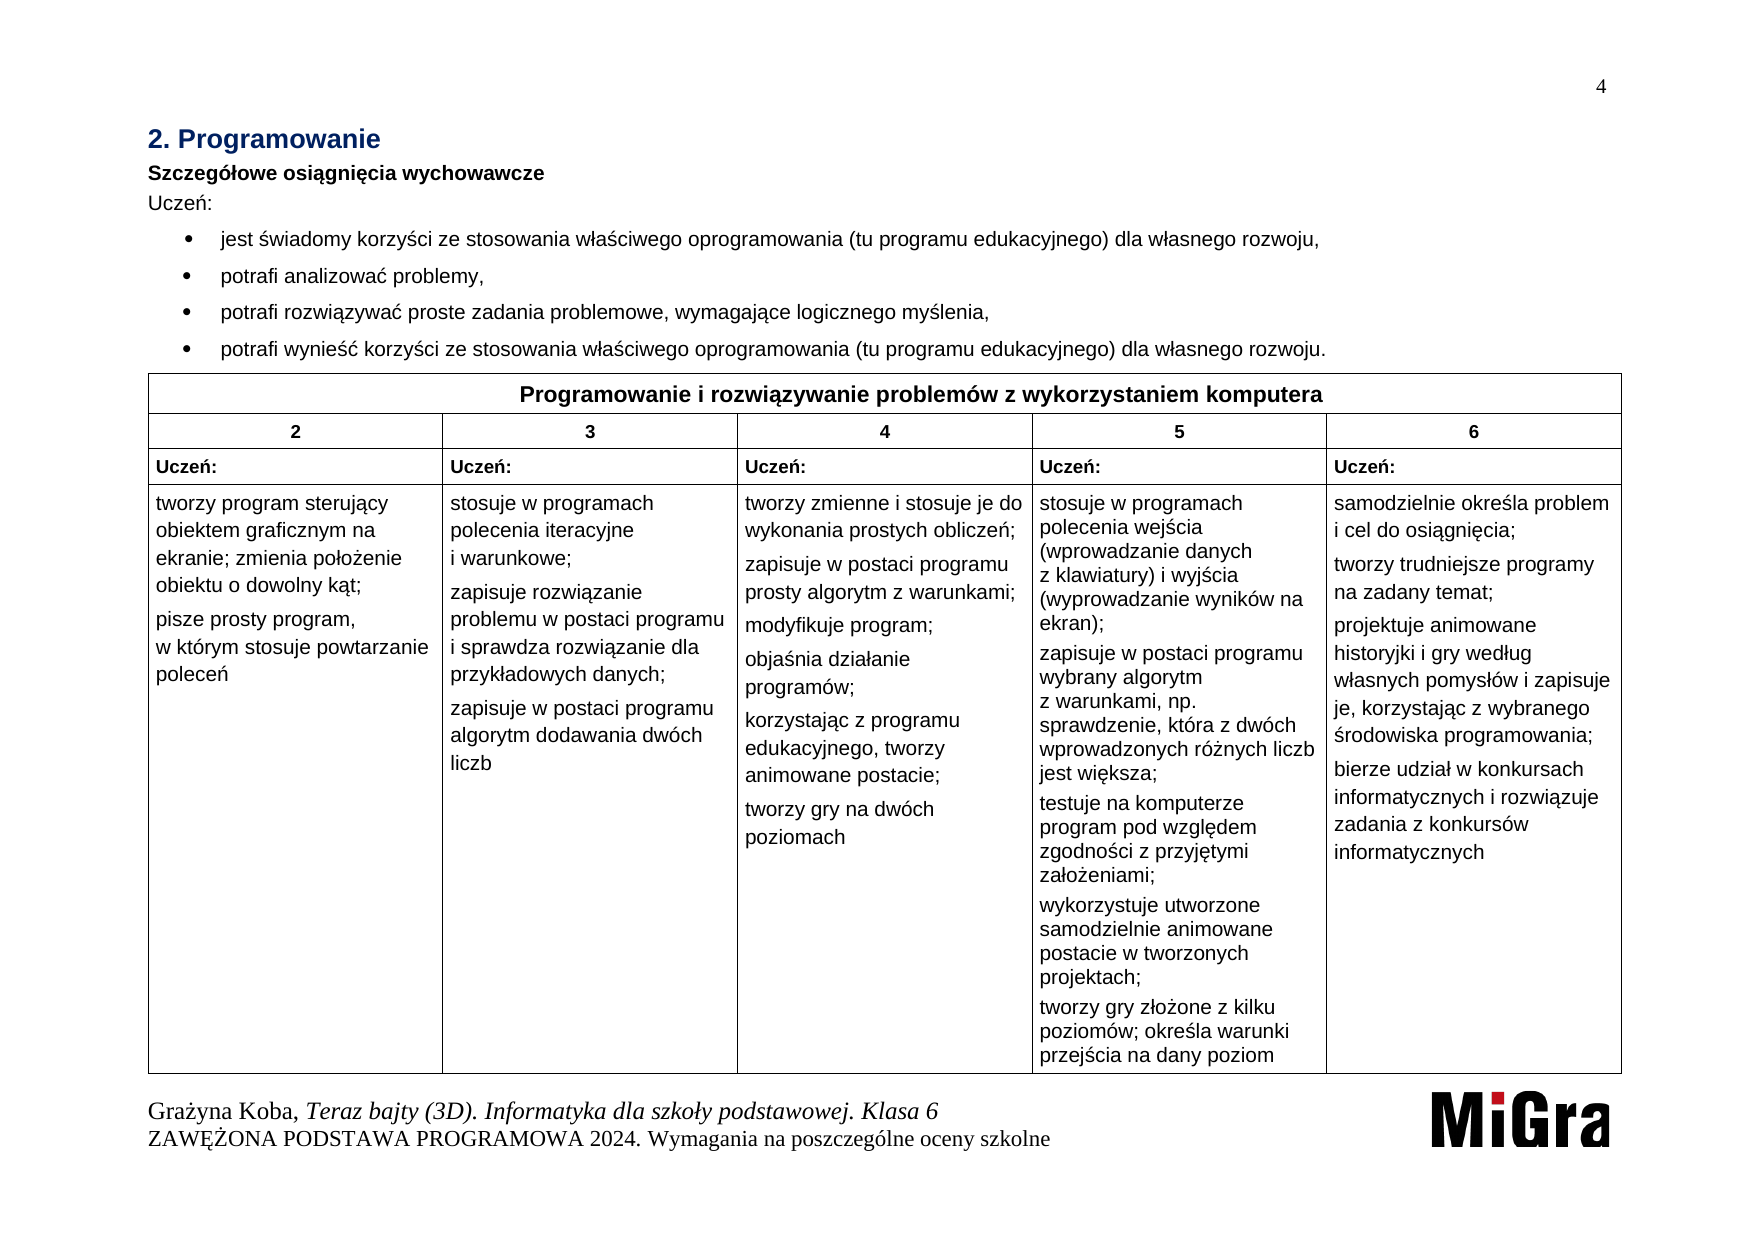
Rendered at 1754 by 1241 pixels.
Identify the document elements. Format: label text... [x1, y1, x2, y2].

table_cell Uczeń: [1327, 449, 1621, 483]
table_cell 4 [738, 414, 1032, 448]
table_cell tworzy program sterujący obiektem graficznym na ekranie; zmienia położenie obiektu o dowolny kąt; pisze prosty program, w którym stosuje powtarzanie poleceń [149, 485, 442, 1073]
table_cell stosuje w programach polecenia wejścia (wprowadzanie danych z klawiatury) i wyjścia (wyprowadzanie wyników na ekran); zapisuje w postaci programu wybrany algorytm z warunkami, np. sprawdzenie, która z dwóch wprowadzonych różnych liczb jest większa; testuje na komputerze program pod względem zgodności z przyjętymi założeniami; wykorzystuje utworzone samodzielnie animowane postacie w tworzonych projektach; tworzy gry złożone z kilku poziomów; określa warunki przejścia na dany poziom [1033, 485, 1326, 1073]
list potrafi wynieść korzyści ze stosowania właściwego oprogramowania (tu programu edukacyjnego) dla własnego rozwoju. [183, 337, 1606, 361]
table_cell samodzielnie określa problem i cel do osiągnięcia; tworzy trudniejsze programy na zadany temat; projektuje animowane historyjki i gry według własnych pomysłów i zapisuje je, korzystając z wybranego środowiska programowania; bierze udział w konkursach informatycznych i rozwiązuje zadania z konkursów informatycznych [1327, 485, 1621, 1073]
list potrafi rozwiązywać proste zadania problemowe, wymagające logicznego myślenia, [183, 300, 1606, 324]
table_cell stosuje w programach polecenia iteracyjne i warunkowe; zapisuje rozwiązanie problemu w postaci programu i sprawdza rozwiązanie dla przykładowych danych; zapisuje w postaci programu algorytm dodawania dwóch liczb [443, 485, 737, 1073]
table_cell 2 [149, 414, 442, 448]
table_cell Uczeń: [1033, 449, 1326, 483]
table_cell Uczeń: [149, 449, 442, 483]
text Szczegółowe osiągnięcia wychowawcze [148, 160, 1606, 184]
subtitle 2. Programowanie [148, 123, 1606, 154]
table_cell Uczeń: [443, 449, 737, 483]
table_cell Uczeń: [738, 449, 1032, 483]
table_cell 5 [1033, 414, 1326, 448]
table_cell 3 [443, 414, 737, 448]
list jest świadomy korzyści ze stosowania właściwego oprogramowania (tu programu edukacyjnego) dla własnego rozwoju, [185, 227, 1606, 251]
table_header Programowanie i rozwiązywanie problemów z wykorzystaniem komputera [149, 374, 1621, 413]
text Uczeń: [148, 191, 1606, 214]
table_cell 6 [1327, 414, 1621, 448]
list potrafi analizować problemy, [183, 264, 1606, 288]
table_cell tworzy zmienne i stosuje je do wykonania prostych obliczeń; zapisuje w postaci programu prosty algorytm z warunkami; modyfikuje program; objaśnia działanie programów; korzystając z programu edukacyjnego, tworzy animowane postacie; tworzy gry na dwóch poziomach [738, 485, 1032, 1073]
picture [1431, 1090, 1610, 1147]
